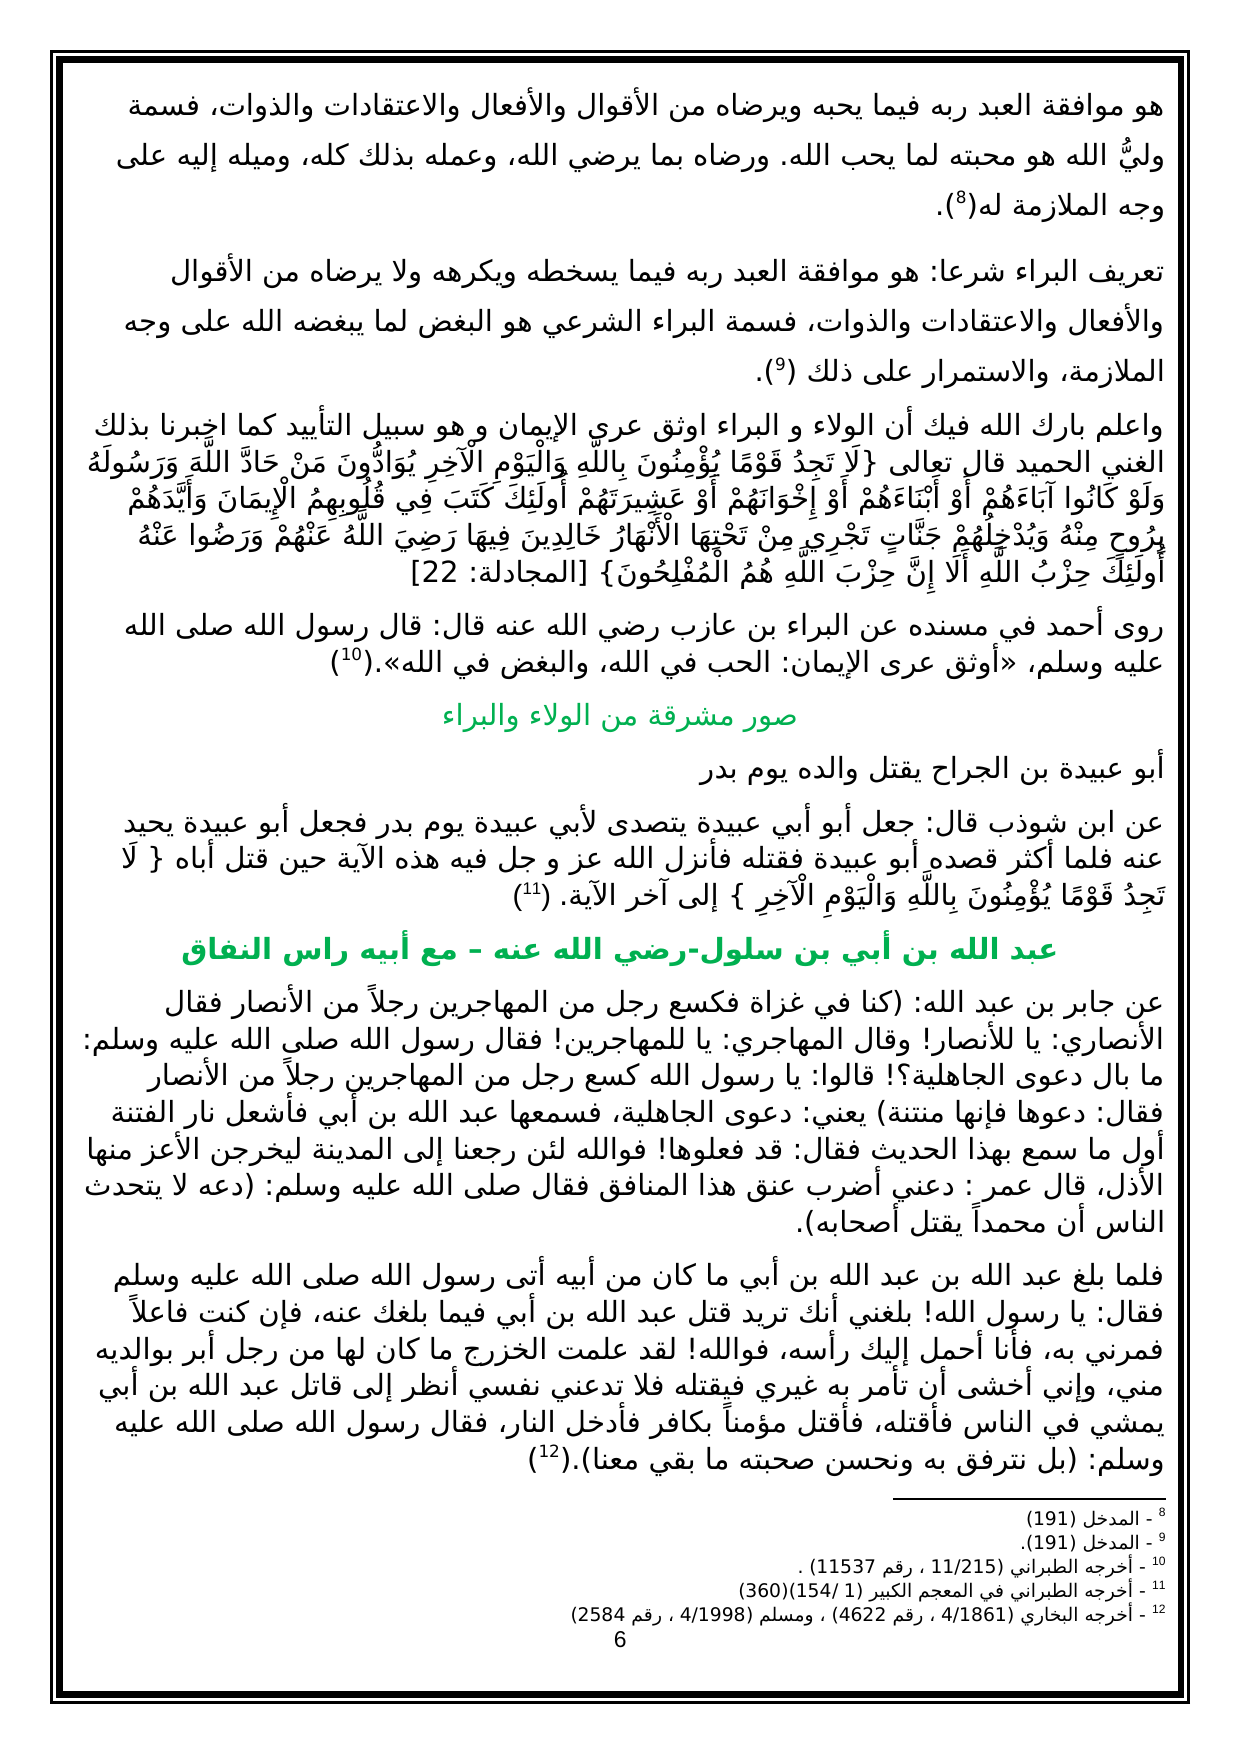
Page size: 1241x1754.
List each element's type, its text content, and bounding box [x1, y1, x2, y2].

text عبد الله بن أبي بن سلول-رضي الله عنه – مع أبيه راس النفاق [75, 932, 1165, 966]
text تعريف البراء شرعا: هو موافقة العبد ربه فيما يسخطه ويكرهه ولا يرضاه من الأقوال والأفعال والاعتقادات والذوات، فسمة البراء الشرعي هو البغض لما يبغضه الله على وجه الملازمة، والاستمرار على ذلك (). [75, 242, 1165, 392]
text واعلم بارك الله فيك أن الولاء و البراء اوثق عرى الإيمان و هو سبيل التأييد كما اخبرنا بذلك الغني الحميد قال تعالى {لَا تَجِدُ قَوْمًا يُؤْمِنُونَ بِاللَّهِ وَالْيَوْمِ الْآخِرِ يُوَادُّونَ مَنْ حَادَّ اللَّهَ وَرَسُولَهُ وَلَوْ كَانُوا آبَاءَهُمْ أَوْ أَبْنَاءَهُمْ أَوْ إِخْوَانَهُمْ أَوْ عَشِيرَتَهُمْ أُولَئِكَ كَتَبَ فِي قُلُوبِهِمُ الْإِيمَانَ وَأَيَّدَهُمْ بِرُوحٍ مِنْهُ وَيُدْخِلُهُمْ جَنَّاتٍ تَجْرِي مِنْ تَحْتِهَا الْأَنْهَارُ خَالِدِينَ فِيهَا رَضِيَ اللَّهُ عَنْهُمْ وَرَضُوا عَنْهُ أُولَئِكَ حِزْبُ اللَّهِ أَلَا إِنَّ حِزْبَ اللَّهِ هُمُ الْمُفْلِحُونَ} [المجادلة: 22] [75, 408, 1165, 589]
text هو موافقة العبد ربه فيما يحبه ويرضاه من الأقوال والأفعال والاعتقادات والذوات، فسمة وليُّ الله هو محبته لما يحب الله. ورضاه بما يرضي الله، وعمله بذلك كله، وميله إليه على وجه الملازمة له(). [75, 75, 1165, 225]
text روى أحمد في مسنده عن البراء بن عازب رضي الله عنه قال: قال رسول الله صلى الله عليه وسلم، «أوثق عرى الإيمان: الحب في الله، والبغض في الله».() [75, 608, 1165, 679]
text عن جابر بن عبد الله: (كنا في غزاة فكسع رجل من المهاجرين رجلاً من الأنصار فقال الأنصاري: يا للأنصار! وقال المهاجري: يا للمهاجرين! فقال رسول الله صلى الله عليه وسلم: ما بال دعوى الجاهلية؟! قالوا: يا رسول الله كسع رجل من المهاجرين رجلاً من الأنصار فقال: دعوها فإنها منتنة) يعني: دعوى الجاهلية، فسمعها عبد الله بن أبي فأشعل نار الفتنة أول ما سمع بهذا الحديث فقال: قد فعلوها! فوالله لئن رجعنا إلى المدينة ليخرجن الأعز منها الأذل، قال عمر : دعني أضرب عنق هذا المنافق فقال صلى الله عليه وسلم: (دعه لا يتحدث الناس أن محمداً يقتل أصحابه). [75, 985, 1165, 1239]
text صور مشرقة من الولاء والبراء [75, 698, 1165, 732]
text أبو عبيدة بن الجراح يقتل والده يوم بدر [75, 752, 1165, 786]
text عن ابن شوذب قال: جعل أبو أبي عبيدة يتصدى لأبي عبيدة يوم بدر فجعل أبو عبيدة يحيد عنه فلما أكثر قصده أبو عبيدة فقتله فأنزل الله عز و جل فيه هذه الآية حين قتل أباه { لَا تَجِدُ قَوْمًا يُؤْمِنُونَ بِاللَّهِ وَالْيَوْمِ الْآخِرِ } إلى آخر الآية. () [75, 805, 1165, 913]
text فلما بلغ عبد الله بن عبد الله بن أبي ما كان من أبيه أتى رسول الله صلى الله عليه وسلم فقال: يا رسول الله! بلغني أنك تريد قتل عبد الله بن أبي فيما بلغك عنه، فإن كنت فاعلاً فمرني به، فأنا أحمل إليك رأسه، فوالله! لقد علمت الخزرج ما كان لها من رجل أبر بوالديه مني، وإني أخشى أن تأمر به غيري فيقتله فلا تدعني نفسي أنظر إلى قاتل عبد الله بن أبي يمشي في الناس فأقتله، فأقتل مؤمناً بكافر فأدخل النار، فقال رسول الله صلى الله عليه وسلم: (بل نترفق به ونحسن صحبته ما بقي معنا).() [75, 1259, 1165, 1476]
